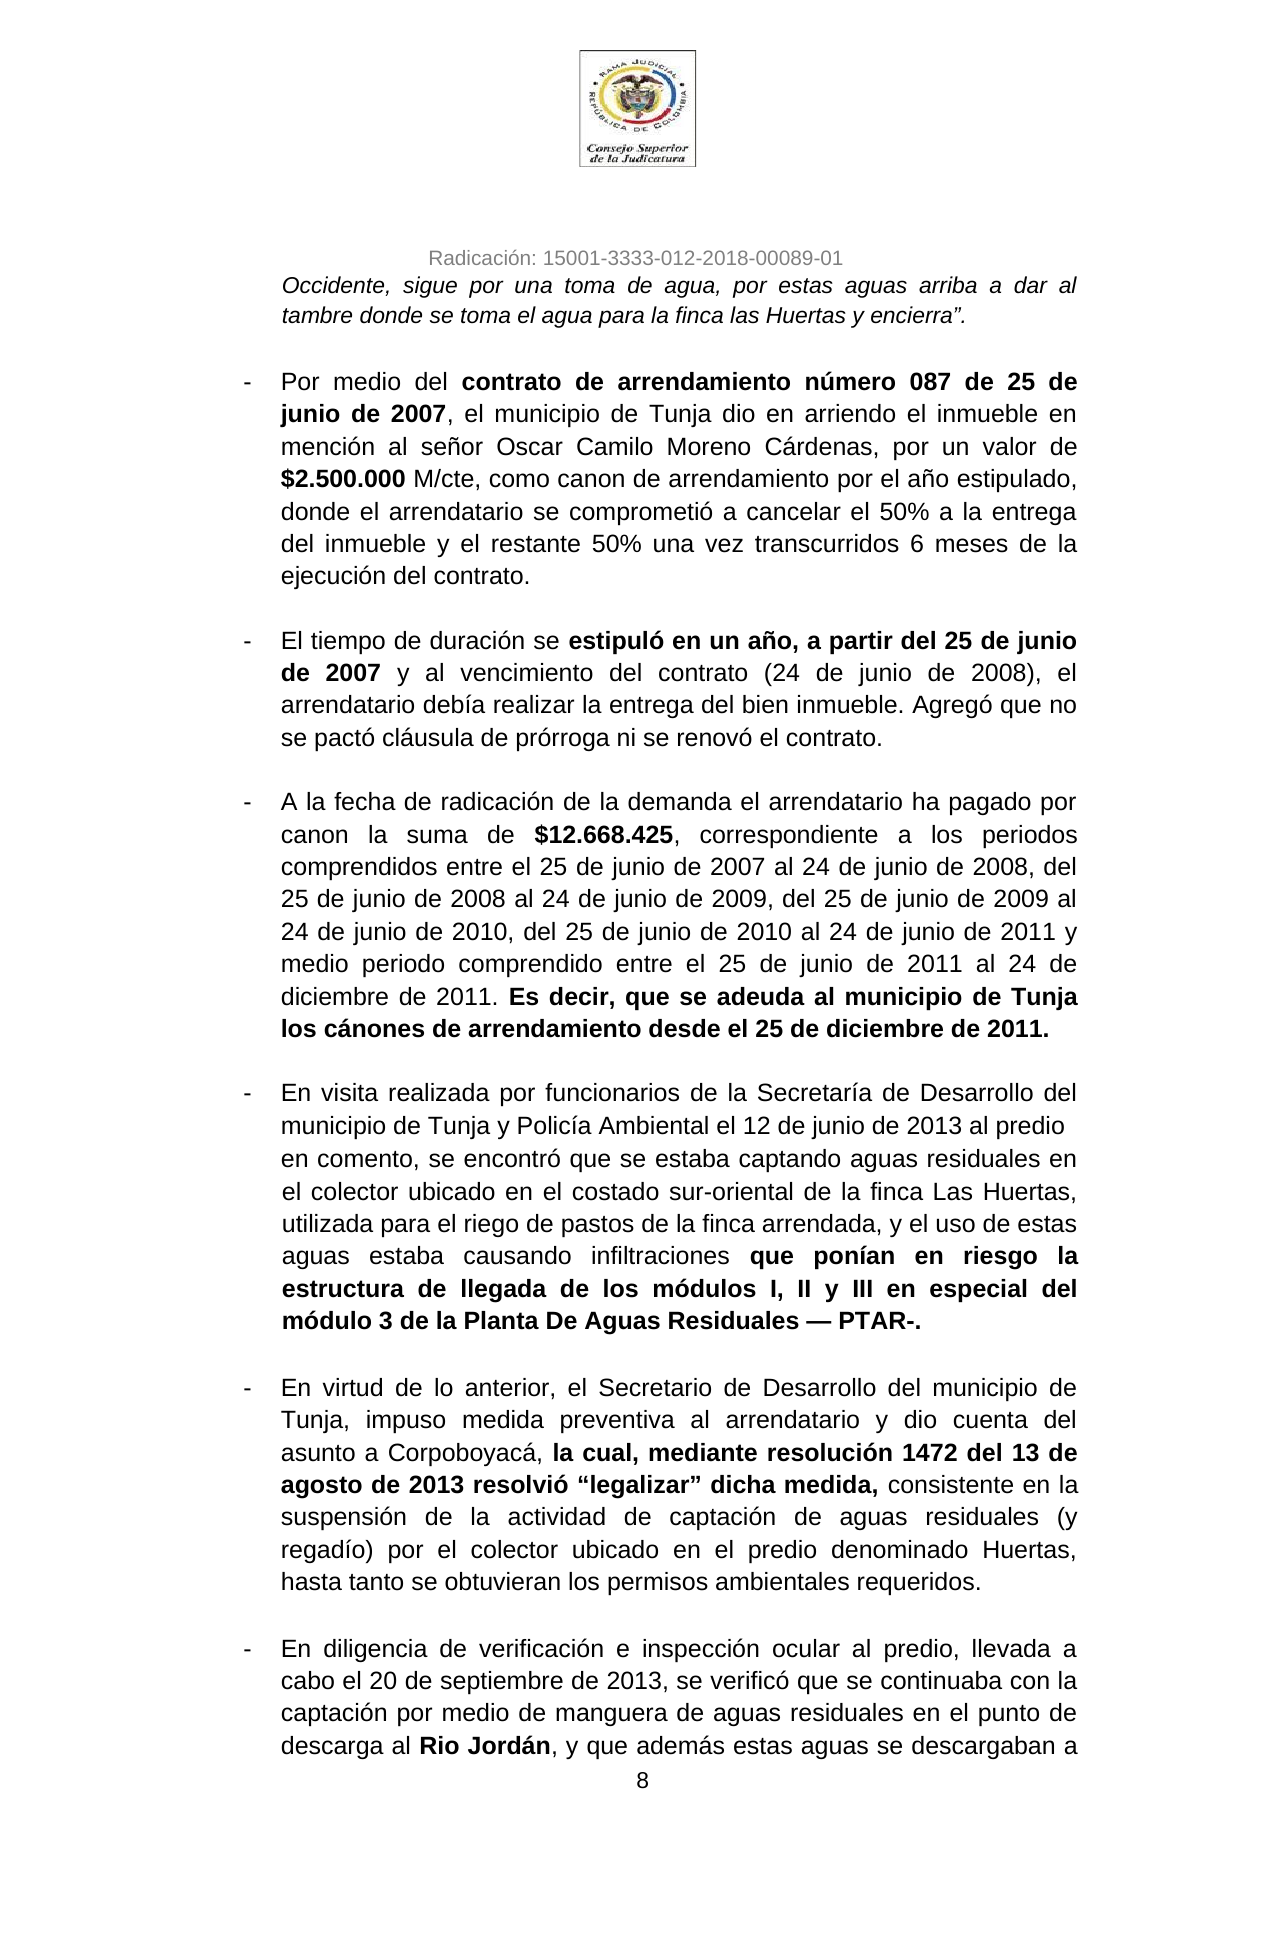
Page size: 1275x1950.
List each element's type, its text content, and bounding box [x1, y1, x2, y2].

list A la fecha de radicación de la demanda el arrendatario ha pagado por canon la suma de $12.668.425, correspondiente a los periodos comprendidos entre el 25 de junio de 2007 al 24 de junio de 2008, del 25 de junio de 2008 al 24 de junio de 2009, del 25 de junio de 2009 al 24 de junio de 2010, del 25 de junio de 2010 al 24 de junio de 2011 y medio periodo comprendido entre el 25 de junio de 2011 al 24 de diciembre de 2011. Es decir, que se adeuda al municipio de Tunja los cánones de arrendamiento desde el 25 de diciembre de 2011. [243, 787, 1078, 1043]
list Por medio del contrato de arrendamiento número 087 de 25 de junio de 2007, el municipio de Tunja dio en arriendo el inmueble en mención al señor Oscar Camilo Moreno Cárdenas, por un valor de $2.500.000 M/cte, como canon de arrendamiento por el año estipulado, donde el arrendatario se comprometió a cancelar el 50% a la entrega del inmueble y el restante 50% una vez transcurridos 6 meses de la ejecución del contrato. [243, 367, 1078, 590]
picture [579, 50, 697, 167]
list En virtud de lo anterior, el Secretario de Desarrollo del municipio de Tunja, impuso medida preventiva al arrendatario y dio cuenta del asunto a Corpoboyacá, la cual, mediante resolución 1472 del 13 de agosto de 2013 resolvió “legalizar” dicha medida, consistente en la suspensión de la actividad de captación de aguas residuales (y regadío) por el colector ubicado en el predio denominado Huertas, hasta tanto se obtuvieran los permisos ambientales requeridos. [243, 1373, 1078, 1596]
text en comento, se encontró que se estaba captando aguas residuales en el colector ubicado en el costado sur-oriental de la finca Las Huertas, utilizada para el riego de pastos de la finca arrendada, y el uso de estas aguas estaba causando infiltraciones que ponían en riesgo la estructura de llegada de los módulos I, II y III en especial del módulo 3 de la Planta De Aguas Residuales — PTAR-. [281, 1144, 1078, 1335]
list En visita realizada por funcionarios de la Secretaría de Desarrollo del municipio de Tunja y Policía Ambiental el 12 de junio de 2013 al predio [243, 1078, 1078, 1139]
list El tiempo de duración se estipuló en un año, a partir del 25 de junio de 2007 y al vencimiento del contrato (24 de junio de 2008), el arrendatario debía realizar la entrega del bien inmueble. Agregó que no se pactó cláusula de prórroga ni se renovó el contrato. [243, 626, 1078, 752]
